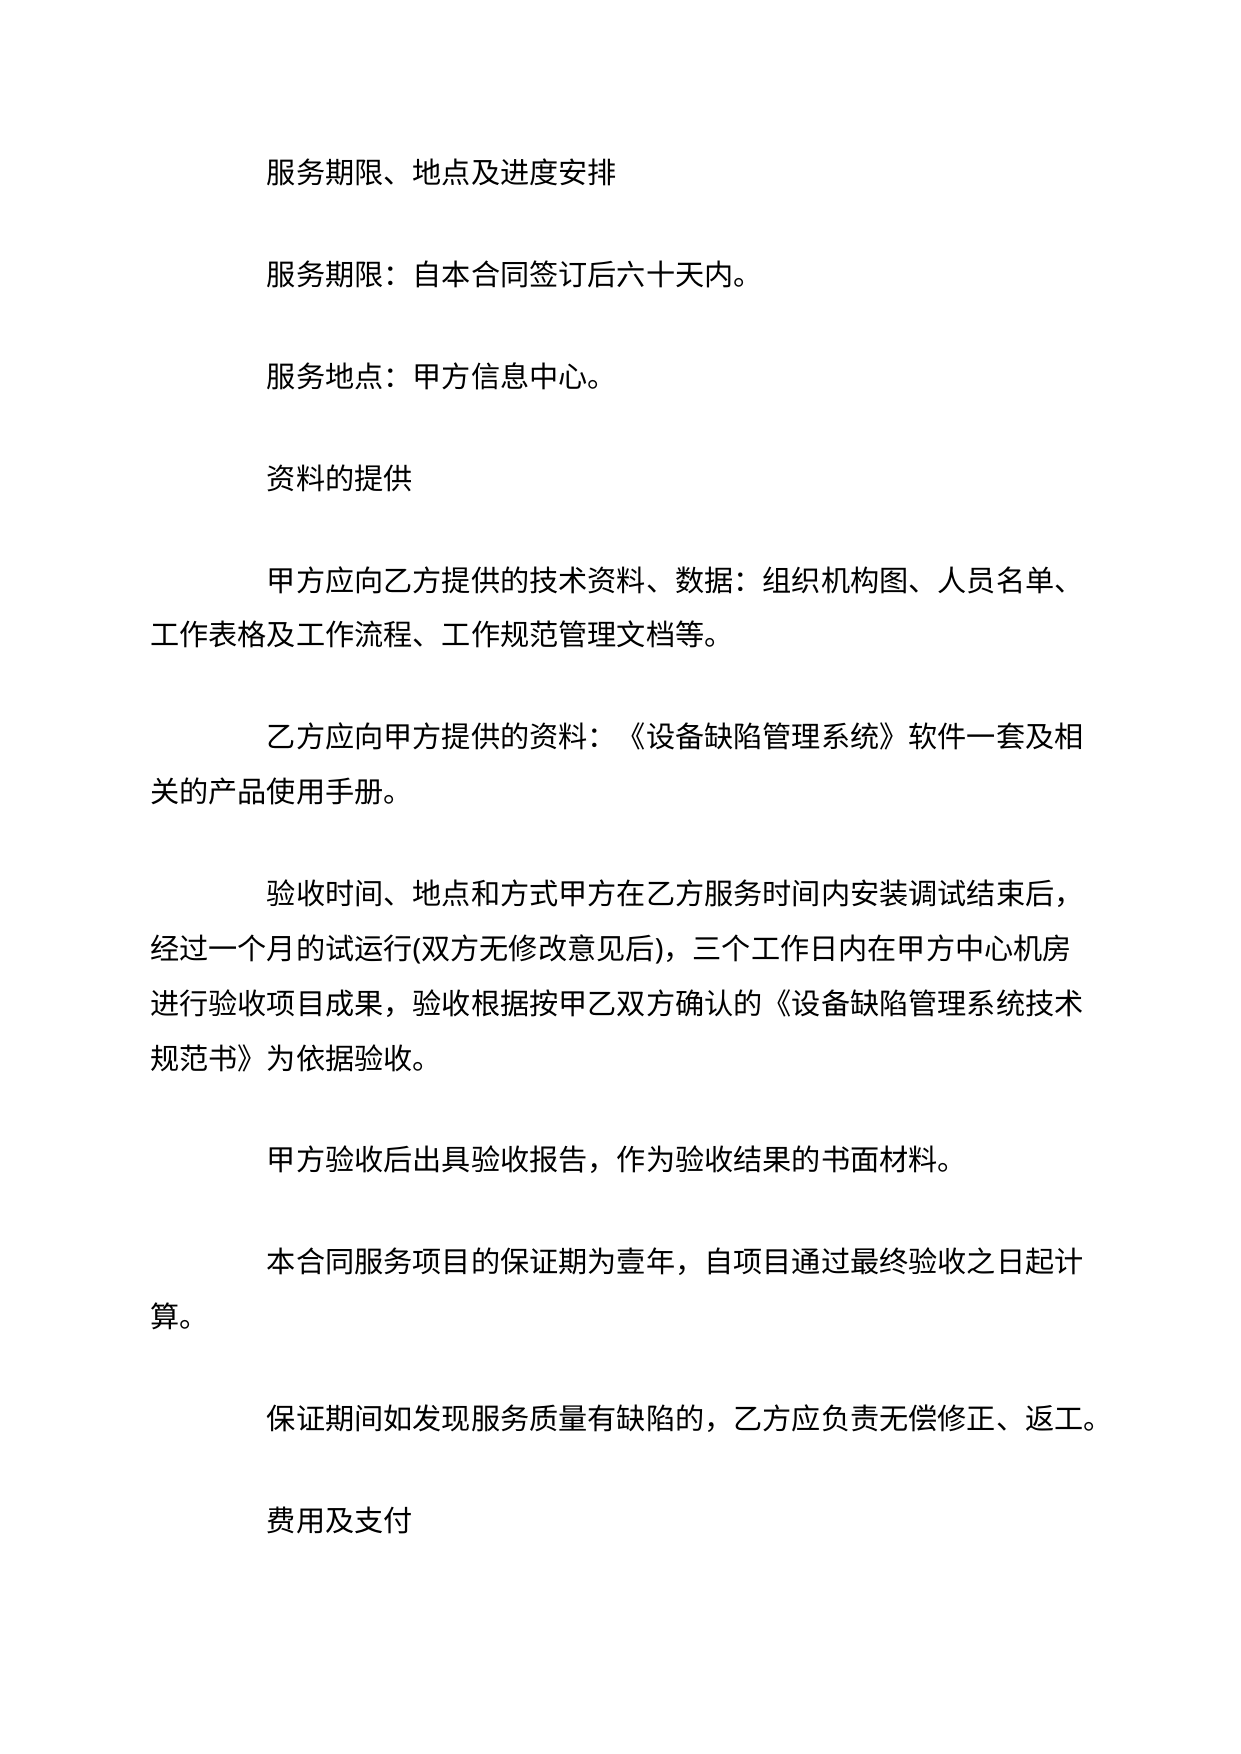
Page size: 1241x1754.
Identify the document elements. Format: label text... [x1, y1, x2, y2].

text 保证期间如发现服务质量有缺陷的，乙方应负责无偿修正、返工。 [150, 1395, 1090, 1438]
text 本合同服务项目的保证期为壹年，自项目通过最终验收之日起计算。 [150, 1239, 1090, 1336]
text 费用及支付 [150, 1497, 1090, 1539]
text 服务地点：甲方信息中心。 [150, 353, 1090, 396]
text 验收时间、地点和方式甲方在乙方服务时间内安装调试结束后，经过一个月的试运行(双方无修改意见后)，三个工作日内在甲方中心机房进行验收项目成果，验收根据按甲乙双方确认的《设备缺陷管理系统技术规范书》为依据验收。 [150, 870, 1090, 1077]
text 服务期限、地点及进度安排 [150, 150, 1090, 192]
text 服务期限：自本合同签订后六十天内。 [150, 252, 1090, 294]
text 乙方应向甲方提供的资料：《设备缺陷管理系统》软件一套及相关的产品使用手册。 [150, 714, 1090, 811]
text 资料的提供 [150, 455, 1090, 498]
text 甲方验收后出具验收报告，作为验收结果的书面材料。 [150, 1137, 1090, 1179]
text 甲方应向乙方提供的技术资料、数据：组织机构图、人员名单、工作表格及工作流程、工作规范管理文档等。 [150, 557, 1090, 654]
